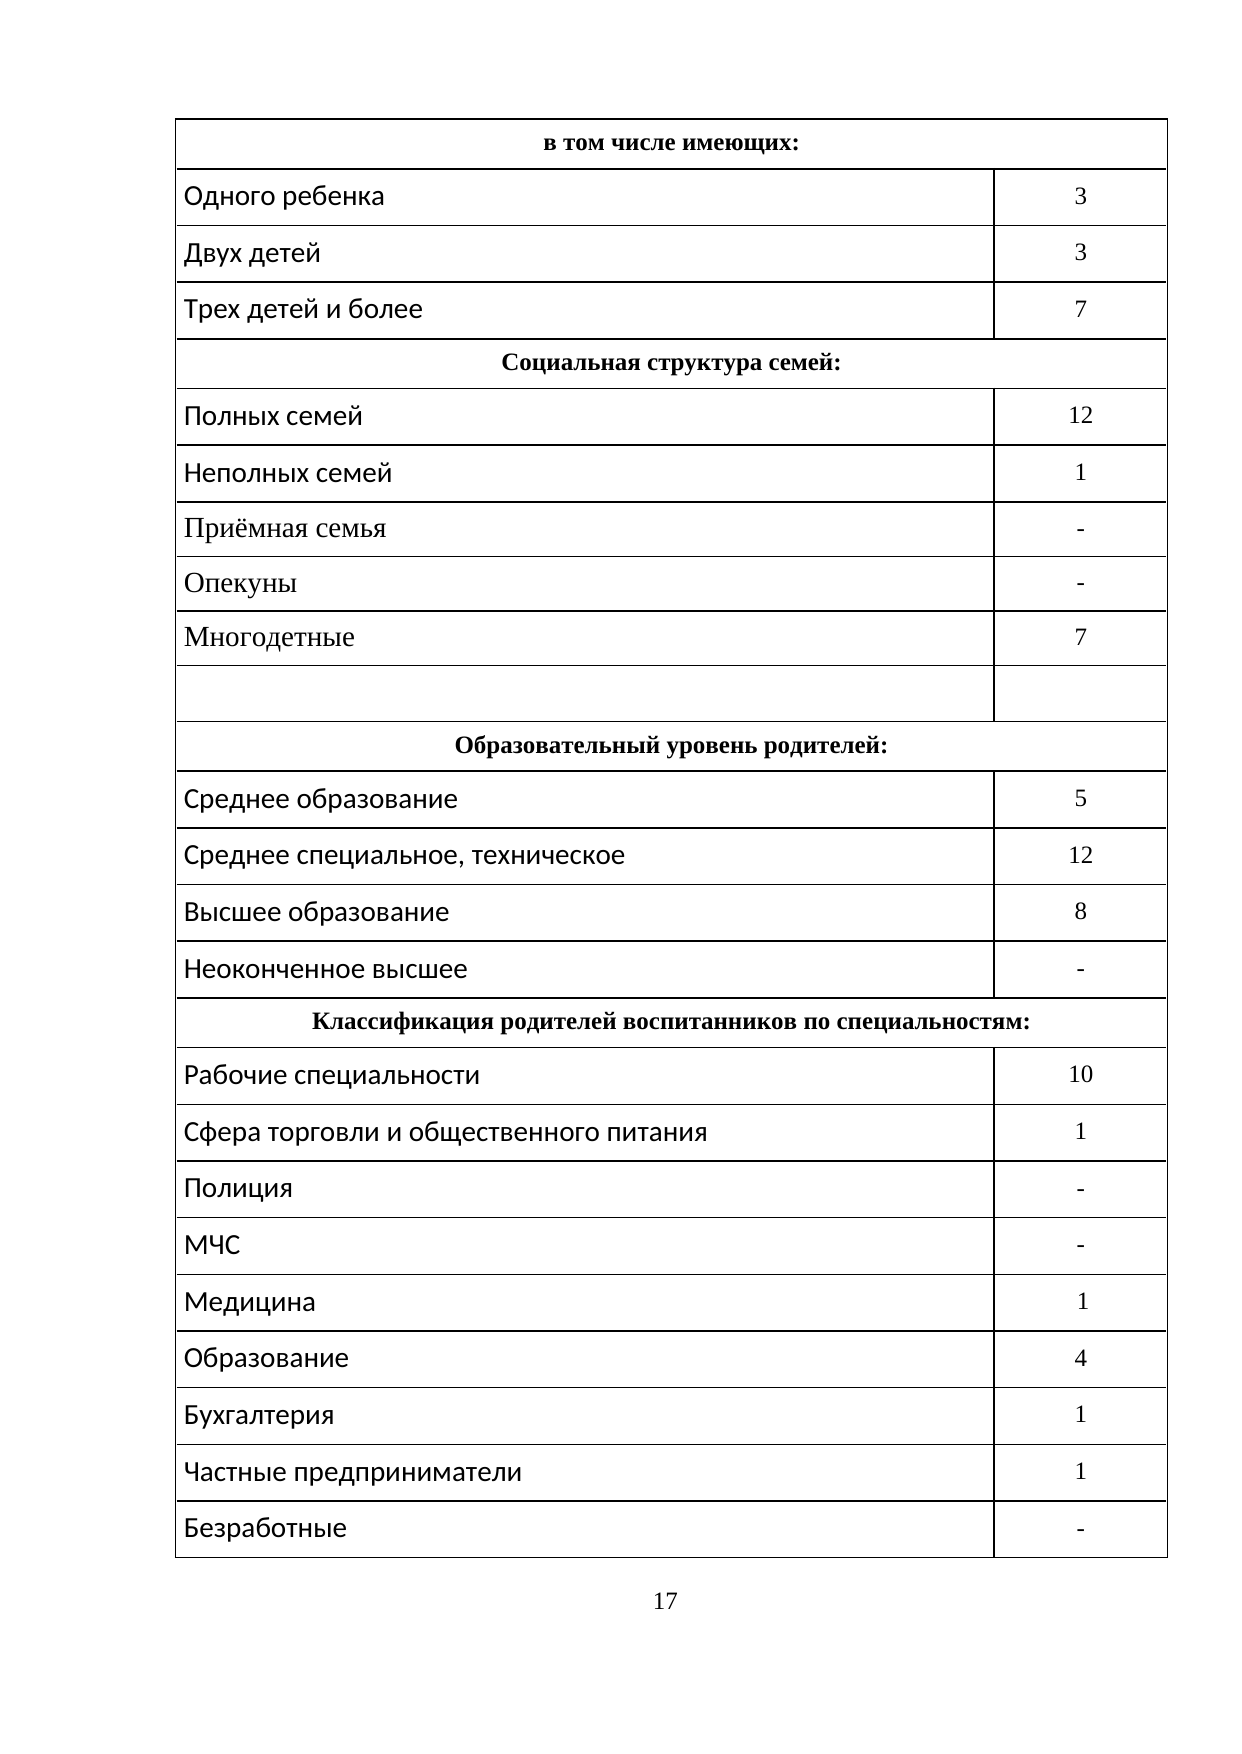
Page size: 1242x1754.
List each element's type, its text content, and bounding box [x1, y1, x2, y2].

table_cell 12 [995, 388, 1167, 444]
table_cell - [995, 1217, 1167, 1273]
table_cell Частные предприниматели [176, 1445, 993, 1500]
table_cell Трех детей и более [176, 282, 993, 338]
table_cell [995, 665, 1167, 721]
table_cell Классификация родителей воспитанников по специальностям: [176, 997, 1167, 1047]
table_cell Приёмная семья [176, 502, 993, 556]
table_cell - [995, 1160, 1167, 1217]
table_cell 5 [995, 770, 1167, 827]
table_cell Высшее образование [176, 885, 993, 940]
table_cell - [995, 1500, 1167, 1557]
table_cell Полиция [176, 1161, 993, 1217]
table_cell Неполных семей [176, 445, 993, 501]
table_cell - [995, 501, 1167, 556]
table_cell Неоконченное высшее [176, 941, 993, 997]
table_cell - [995, 940, 1167, 997]
table_cell 1 [995, 1444, 1167, 1500]
table_cell Безработные [176, 1501, 993, 1557]
table_cell 1 [995, 444, 1167, 501]
table_cell 4 [995, 1330, 1167, 1387]
table_cell Среднее специальное, техническое [176, 828, 993, 884]
table_cell Двух детей [176, 226, 993, 281]
table_cell [176, 666, 993, 721]
table_cell Рабочие специальности [176, 1048, 993, 1103]
table_cell Социальная структура семей: [176, 338, 1167, 388]
table_cell Сфера торговли и общественного питания [176, 1105, 993, 1160]
table_cell 7 [995, 281, 1167, 338]
table_cell Одного ребенка [176, 169, 993, 224]
table_cell МЧС [176, 1218, 993, 1273]
table_cell 1 [995, 1387, 1167, 1443]
table_cell Среднее образование [176, 771, 993, 827]
table_cell 1 [995, 1104, 1167, 1160]
table_cell 3 [995, 168, 1167, 224]
table_cell - [995, 556, 1167, 610]
table_cell Медицина [176, 1275, 993, 1330]
table_cell 3 [995, 225, 1167, 281]
table_cell 12 [995, 827, 1167, 884]
table_cell 1 [995, 1274, 1167, 1330]
table_cell Многодетные [176, 611, 993, 665]
table_cell 7 [995, 610, 1167, 665]
table_cell Опекуны [176, 557, 993, 610]
table_cell Полных семей [176, 389, 993, 444]
table_cell Образование [176, 1331, 993, 1387]
table_cell Бухгалтерия [176, 1388, 993, 1443]
table_cell Образовательный уровень родителей: [176, 721, 1167, 770]
table_cell 10 [995, 1047, 1167, 1103]
table_cell 8 [995, 884, 1167, 940]
table_cell в том числе имеющих: [176, 120, 1167, 168]
